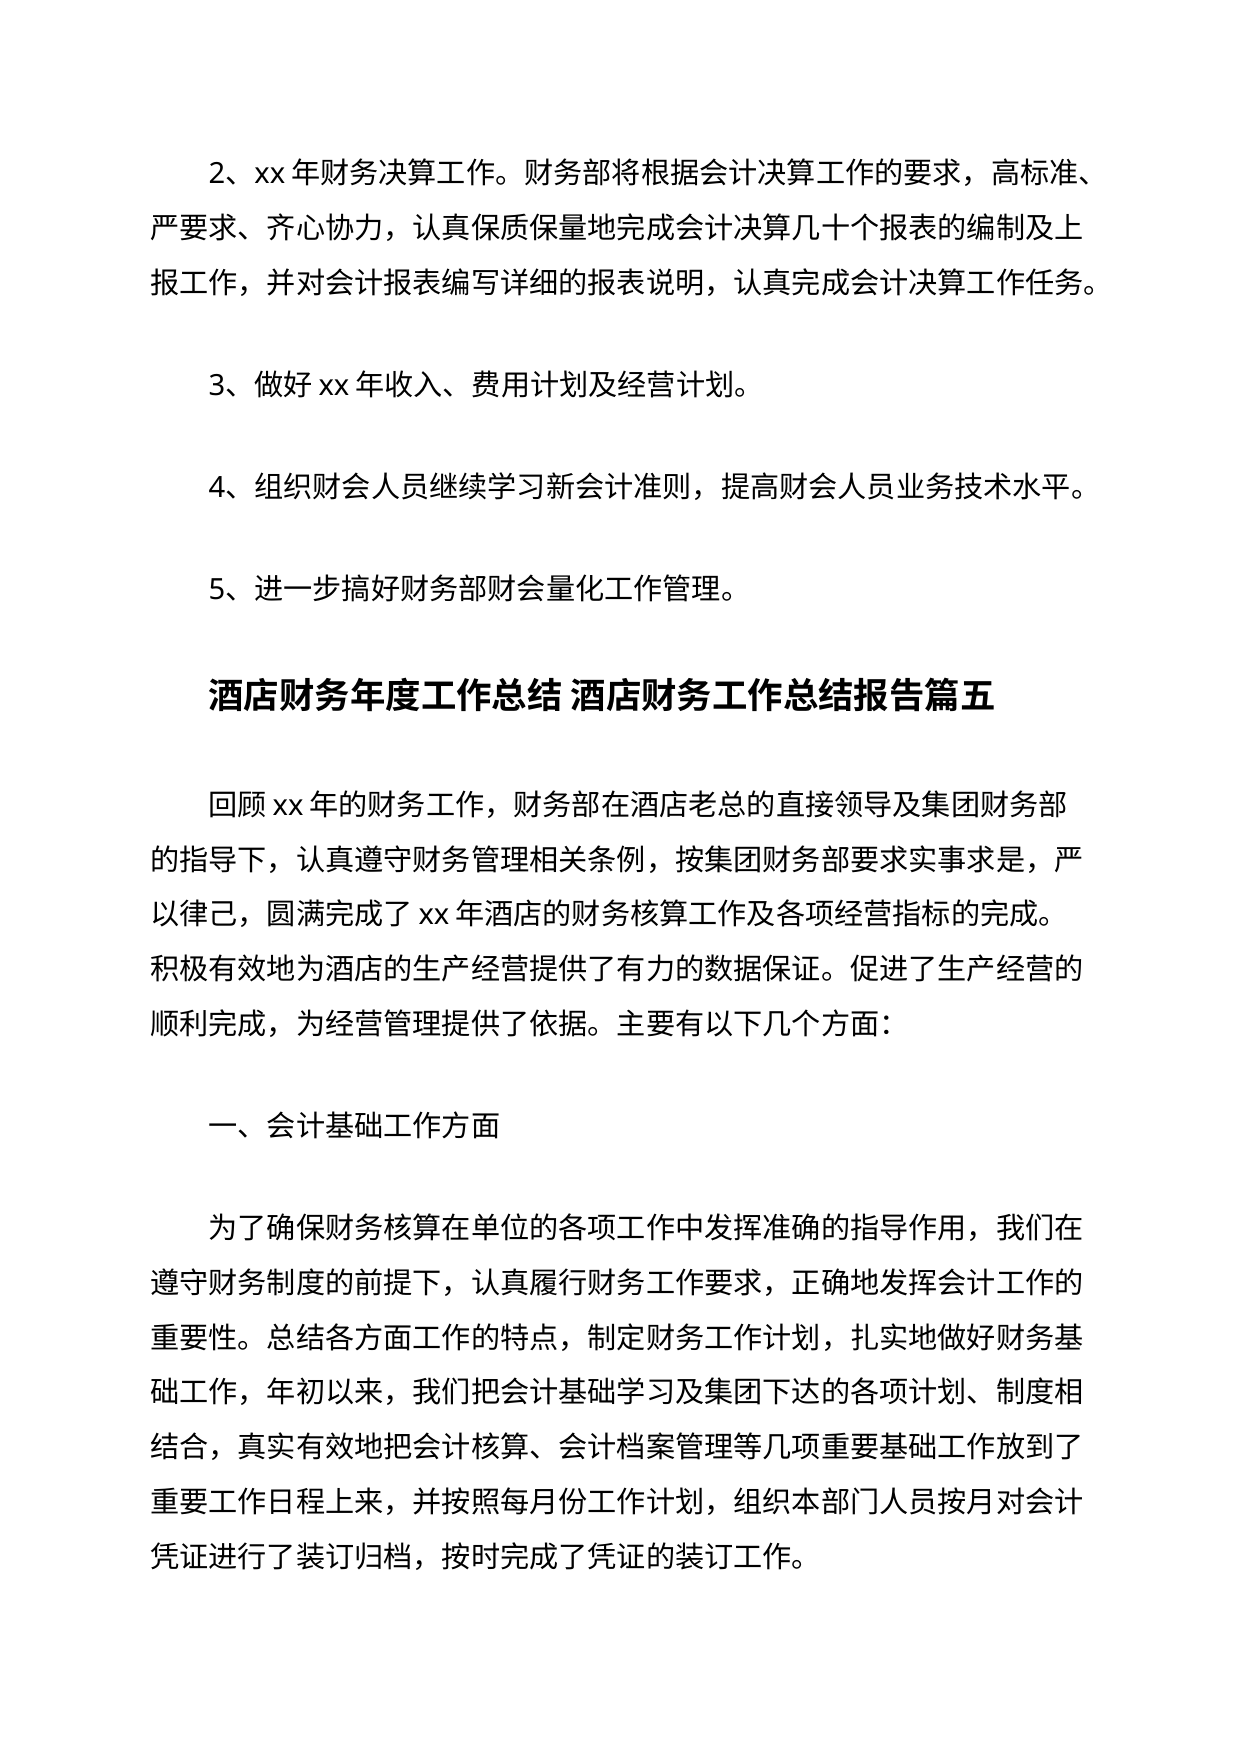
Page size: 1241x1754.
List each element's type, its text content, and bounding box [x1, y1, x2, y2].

text 4、组织财会人员继续学习新会计准则，提高财会人员业务技术水平。 [150, 464, 1090, 506]
text 一、会计基础工作方面 [150, 1103, 1090, 1145]
text 回顾xx年的财务工作，财务部在酒店老总的直接领导及集团财务部的指导下，认真遵守财务管理相关条例，按集团财务部要求实事求是，严以律己，圆满完成了xx年酒店的财务核算工作及各项经营指标的完成。积极有效地为酒店的生产经营提供了有力的数据保证。促进了生产经营的顺利完成，为经营管理提供了依据。主要有以下几个方面： [150, 781, 1090, 1043]
text 酒店财务年度工作总结 酒店财务工作总结报告篇五 [150, 668, 1090, 719]
text 为了确保财务核算在单位的各项工作中发挥准确的指导作用，我们在遵守财务制度的前提下，认真履行财务工作要求，正确地发挥会计工作的重要性。总结各方面工作的特点，制定财务工作计划，扎实地做好财务基础工作，年初以来，我们把会计基础学习及集团下达的各项计划、制度相结合，真实有效地把会计核算、会计档案管理等几项重要基础工作放到了重要工作日程上来，并按照每月份工作计划，组织本部门人员按月对会计凭证进行了装订归档，按时完成了凭证的装订工作。 [150, 1204, 1090, 1576]
text 2、xx年财务决算工作。财务部将根据会计决算工作的要求，高标准、严要求、齐心协力，认真保质保量地完成会计决算几十个报表的编制及上报工作，并对会计报表编写详细的报表说明，认真完成会计决算工作任务。 [150, 150, 1090, 302]
text 5、进一步搞好财务部财会量化工作管理。 [150, 566, 1090, 608]
text 3、做好xx年收入、费用计划及经营计划。 [150, 362, 1090, 404]
